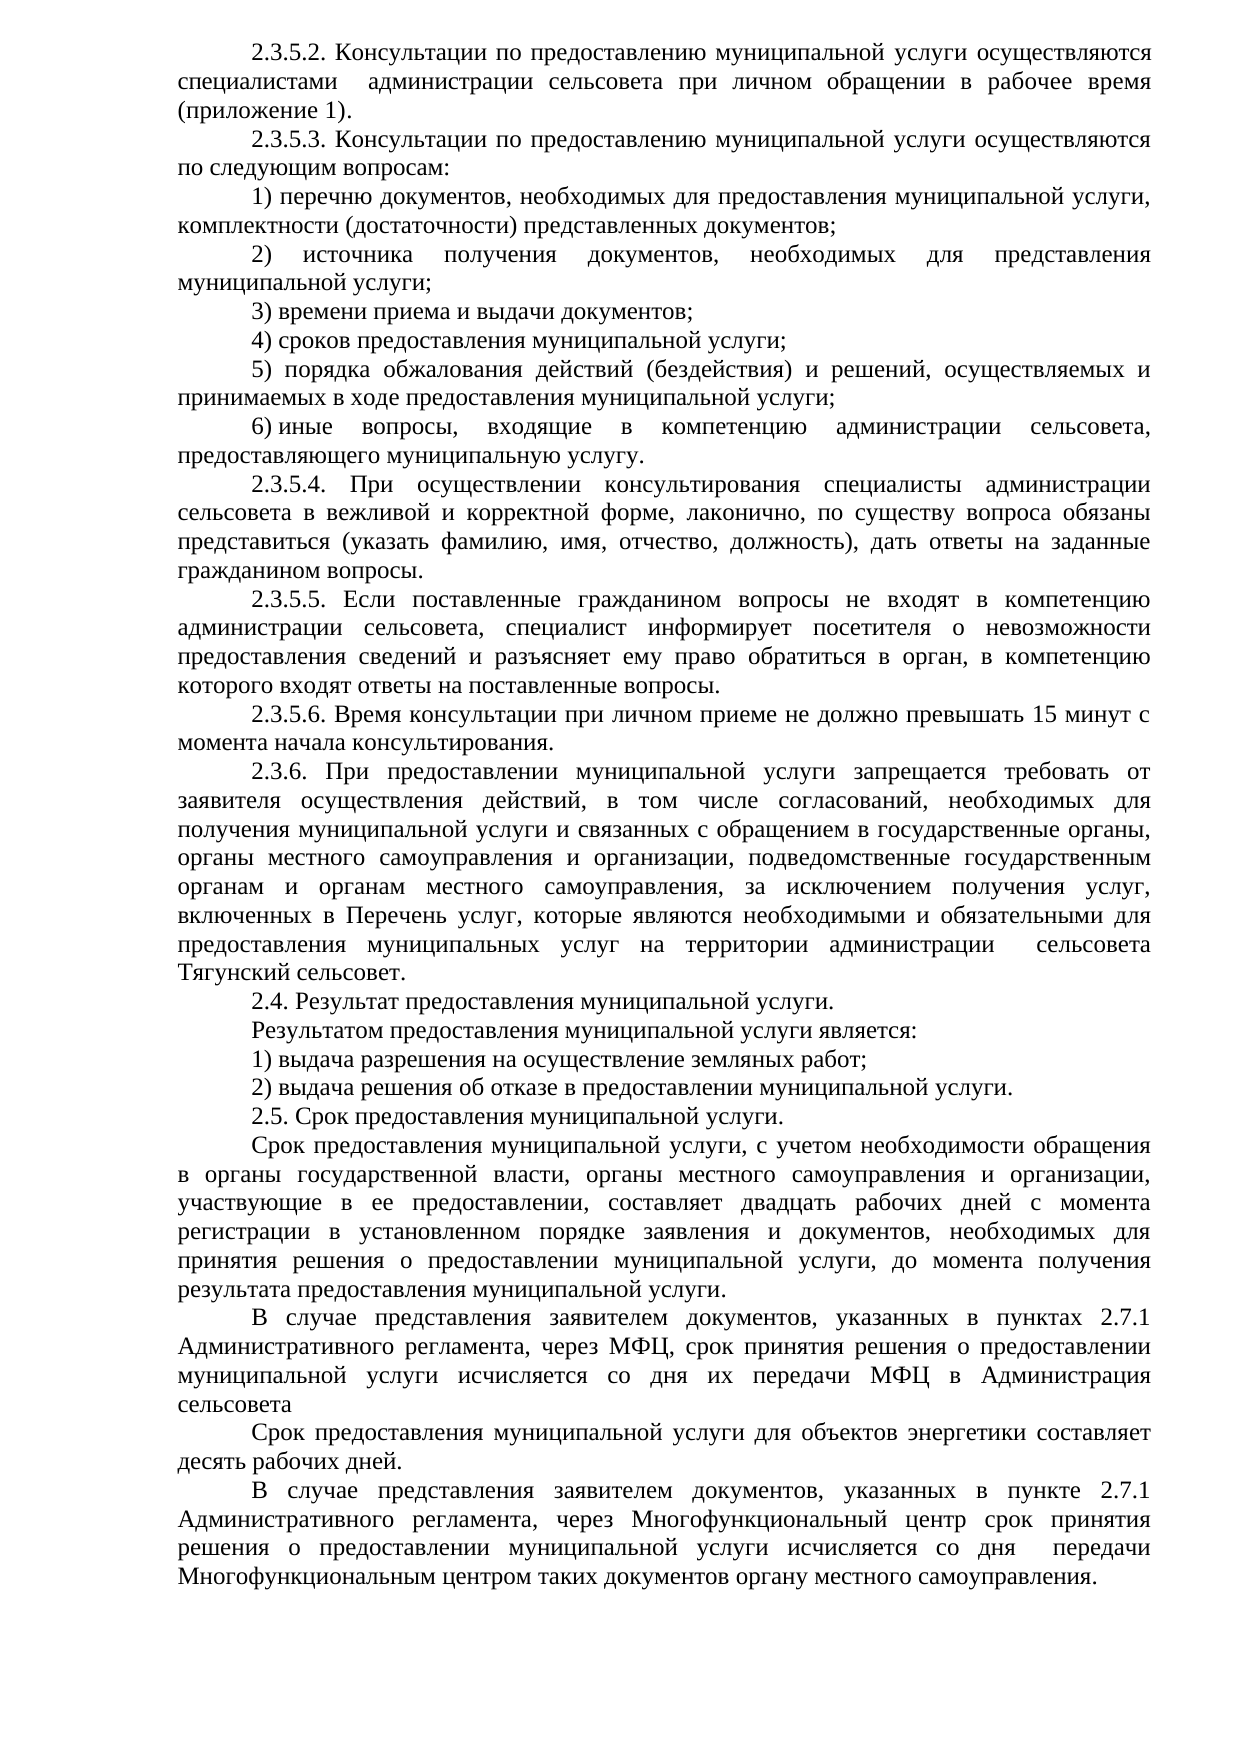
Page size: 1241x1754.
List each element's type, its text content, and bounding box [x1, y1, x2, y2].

text 1) выдача разрешения на осуществление земляных работ; [177, 1044, 1152, 1072]
text Срок предоставления муниципальной услуги для объектов энергетики составляет десять рабочих дней. [177, 1417, 1152, 1475]
text 2.3.5.4. При осуществлении консультирования специалисты администрации сельсовета в вежливой и корректной форме, лаконично, по существу вопроса обязаны представиться (указать фамилию, имя, отчество, должность), дать ответы на заданные гражданином вопросы. [177, 469, 1152, 584]
text 1) перечню документов, необходимых для предоставления муниципальной услуги, комплектности (достаточности) представленных документов; [177, 181, 1152, 239]
text 3) времени приема и выдачи документов; [177, 296, 1152, 325]
text 2.3.5.3. Консультации по предоставлению муниципальной услуги осуществляются по следующим вопросам: [177, 124, 1152, 181]
text 5) порядка обжалования действий (бездействия) и решений, осуществляемых и принимаемых в ходе предоставления муниципальной услуги; [177, 354, 1152, 411]
text 2) выдача решения об отказе в предоставлении муниципальной услуги. [177, 1072, 1152, 1101]
text 2.5. Срок предоставления муниципальной услуги. [177, 1101, 1152, 1130]
text 2.3.5.5. Если поставленные гражданином вопросы не входят в компетенцию администрации сельсовета, специалист информирует посетителя о невозможности предоставления сведений и разъясняет ему право обратиться в орган, в компетенцию которого входят ответы на поставленные вопросы. [177, 584, 1152, 699]
text 2.3.5.2. Консультации по предоставлению муниципальной услуги осуществляются специалистами администрации сельсовета при личном обращении в рабочее время (приложение 1). [177, 37, 1152, 124]
text 2.4. Результат предоставления муниципальной услуги. [177, 986, 1152, 1015]
text Срок предоставления муниципальной услуги, с учетом необходимости обращения в органы государственной власти, органы местного самоуправления и организации, участвующие в ее предоставлении, составляет двадцать рабочих дней с момента регистрации в установленном порядке заявления и документов, необходимых для принятия решения о предоставлении муниципальной услуги, до момента получения результата предоставления муниципальной услуги. [177, 1130, 1152, 1302]
text Результатом предоставления муниципальной услуги является: [177, 1015, 1152, 1044]
text 2) источника получения документов, необходимых для представления муниципальной услуги; [177, 239, 1152, 296]
text В случае представления заявителем документов, указанных в пункте 2.7.1 Административного регламента, через Многофункциональный центр срок принятия решения о предоставлении муниципальной услуги исчисляется со дня передачи Многофункциональным центром таких документов органу местного самоуправления. [177, 1475, 1152, 1590]
text 4) сроков предоставления муниципальной услуги; [177, 325, 1152, 354]
text 2.3.6. При предоставлении муниципальной услуги запрещается требовать от заявителя осуществления действий, в том числе согласований, необходимых для получения муниципальной услуги и связанных с обращением в государственные органы, органы местного самоуправления и организации, подведомственные государственным органам и органам местного самоуправления, за исключением получения услуг, включенных в Перечень услуг, которые являются необходимыми и обязательными для предоставления муниципальных услуг на территории администрации сельсовета Тягунский сельсовет. [177, 756, 1152, 986]
text 6) иные вопросы, входящие в компетенцию администрации сельсовета, предоставляющего муниципальную услугу. [177, 411, 1152, 469]
text 2.3.5.6. Время консультации при личном приеме не должно превышать 15 минут с момента начала консультирования. [177, 699, 1152, 756]
text В случае представления заявителем документов, указанных в пунктах 2.7.1 Административного регламента, через МФЦ, срок принятия решения о предоставлении муниципальной услуги исчисляется со дня их передачи МФЦ в Администрация сельсовета [177, 1302, 1152, 1417]
